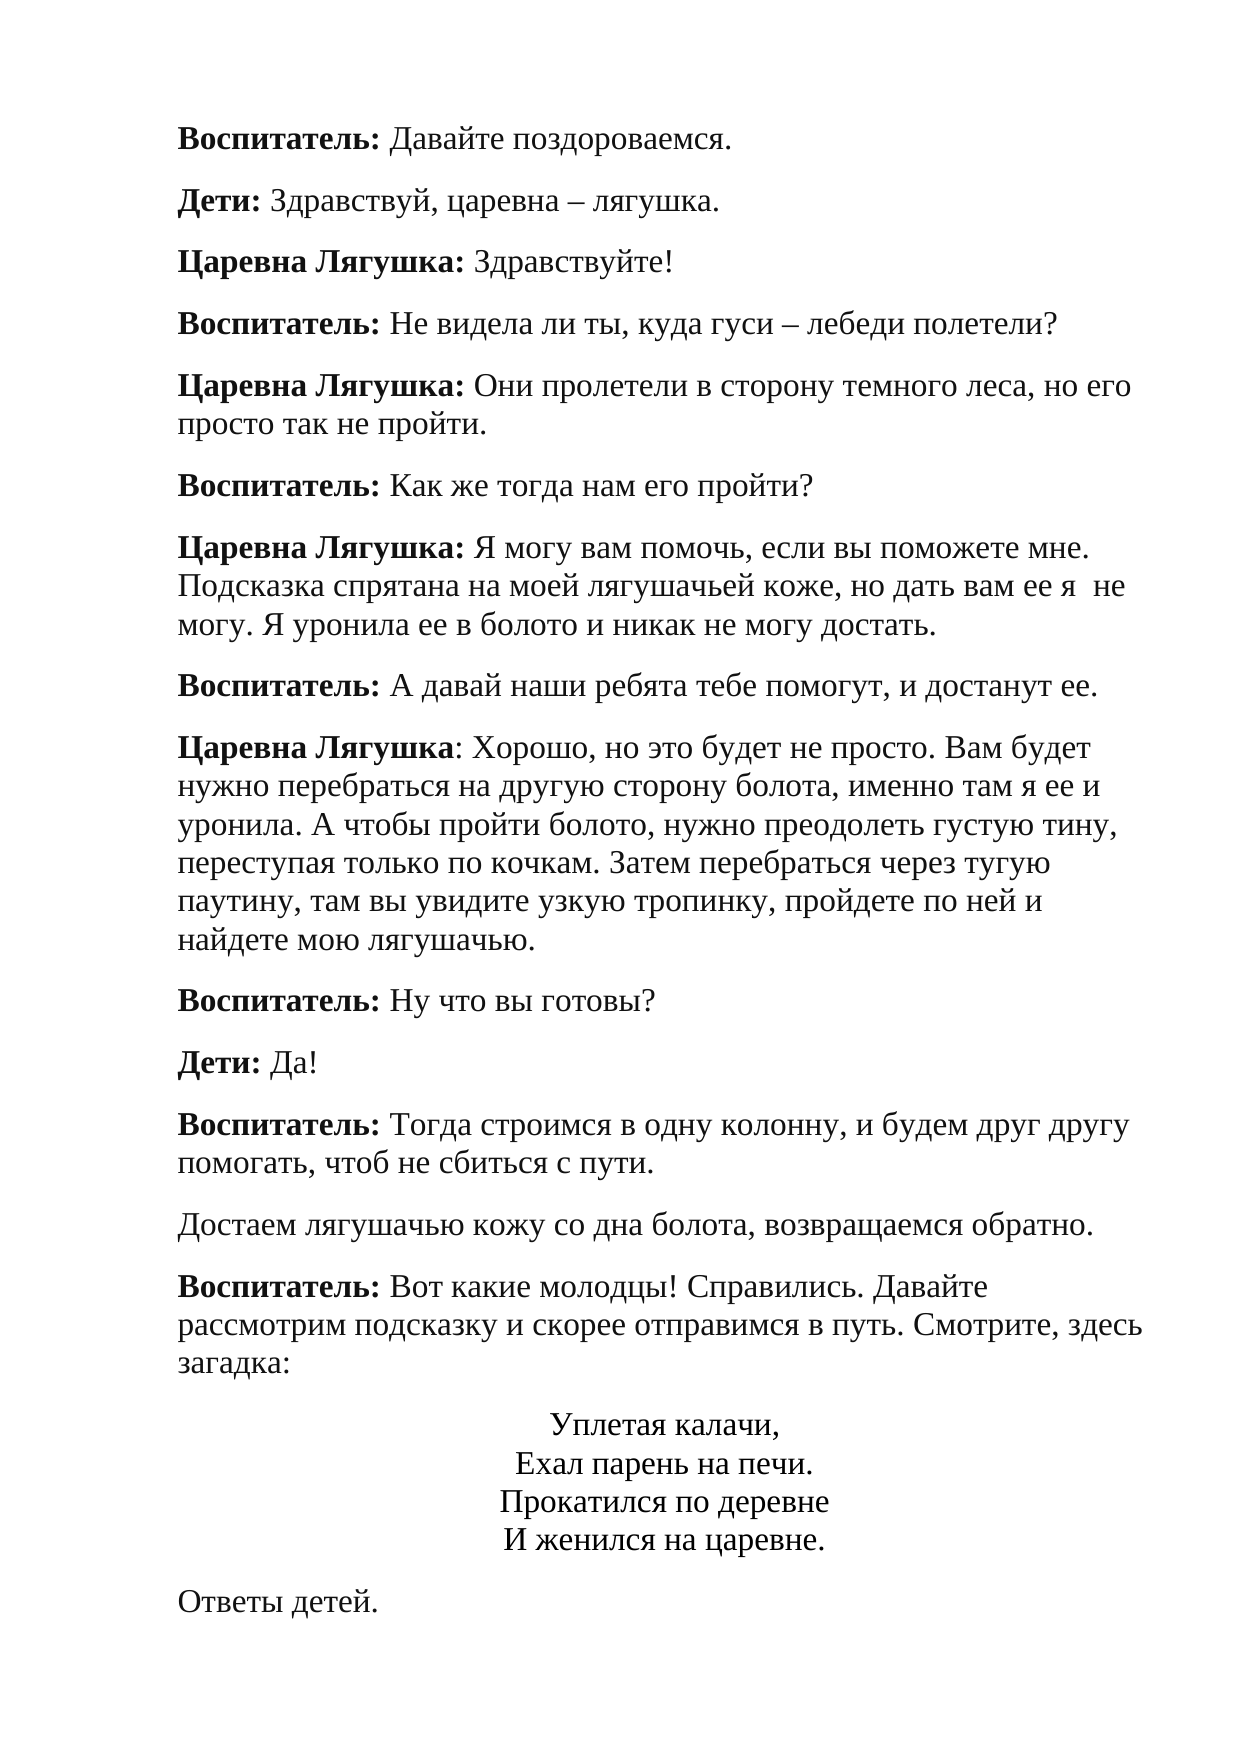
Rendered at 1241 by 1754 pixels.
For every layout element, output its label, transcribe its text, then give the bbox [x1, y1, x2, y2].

text Царевна Лягушка: Они пролетели в сторону темного леса, но его просто так не пройти. [177, 365, 1152, 442]
text Прокатился по деревне [177, 1481, 1152, 1519]
text Воспитатель: Тогда строимся в одну колонну, и будем друг другу помогать, чтоб не сбиться с пути. [177, 1104, 1152, 1181]
text Дети: Здравствуй, царевна – лягушка. [177, 180, 1152, 218]
text Воспитатель: А давай наши ребята тебе помогут, и достанут ее. [177, 666, 1152, 704]
text Воспитатель: Ну что вы готовы? [177, 981, 1152, 1019]
text Царевна Лягушка: Я могу вам помочь, если вы поможете мне. Подсказка спрятана на моей лягушачьей коже, но дать вам ее я не могу. Я уронила ее в болото и никак не могу достать. [177, 527, 1152, 642]
text И женился на царевне. [177, 1519, 1152, 1558]
text Воспитатель: Вот какие молодцы! Справились. Давайте рассмотрим подсказку и скорее отправимся в путь. Смотрите, здесь загадка: [177, 1266, 1152, 1381]
text Царевна Лягушка: Здравствуйте! [177, 242, 1152, 280]
text Уплетая калачи, [177, 1404, 1152, 1443]
text Воспитатель: Как же тогда нам его пройти? [177, 465, 1152, 504]
text Достаем лягушачью кожу со дна болота, возвращаемся обратно. [177, 1204, 1152, 1243]
text Дети: Да! [177, 1042, 1152, 1081]
text Царевна Лягушка: Хорошо, но это будет не просто. Вам будет нужно перебраться на другую сторону болота, именно там я ее и уронила. А чтобы пройти болото, нужно преодолеть густую тину, переступая только по кочкам. Затем перебраться через тугую паутину, там вы увидите узкую тропинку, пройдете по ней и найдете мою лягушачью. [177, 727, 1152, 957]
text Воспитатель: Не видела ли ты, куда гуси – лебеди полетели? [177, 303, 1152, 342]
text Воспитатель: Давайте поздороваемся. [177, 118, 1152, 156]
text Ответы детей. [177, 1581, 1152, 1620]
text Ехал парень на печи. [177, 1443, 1152, 1481]
